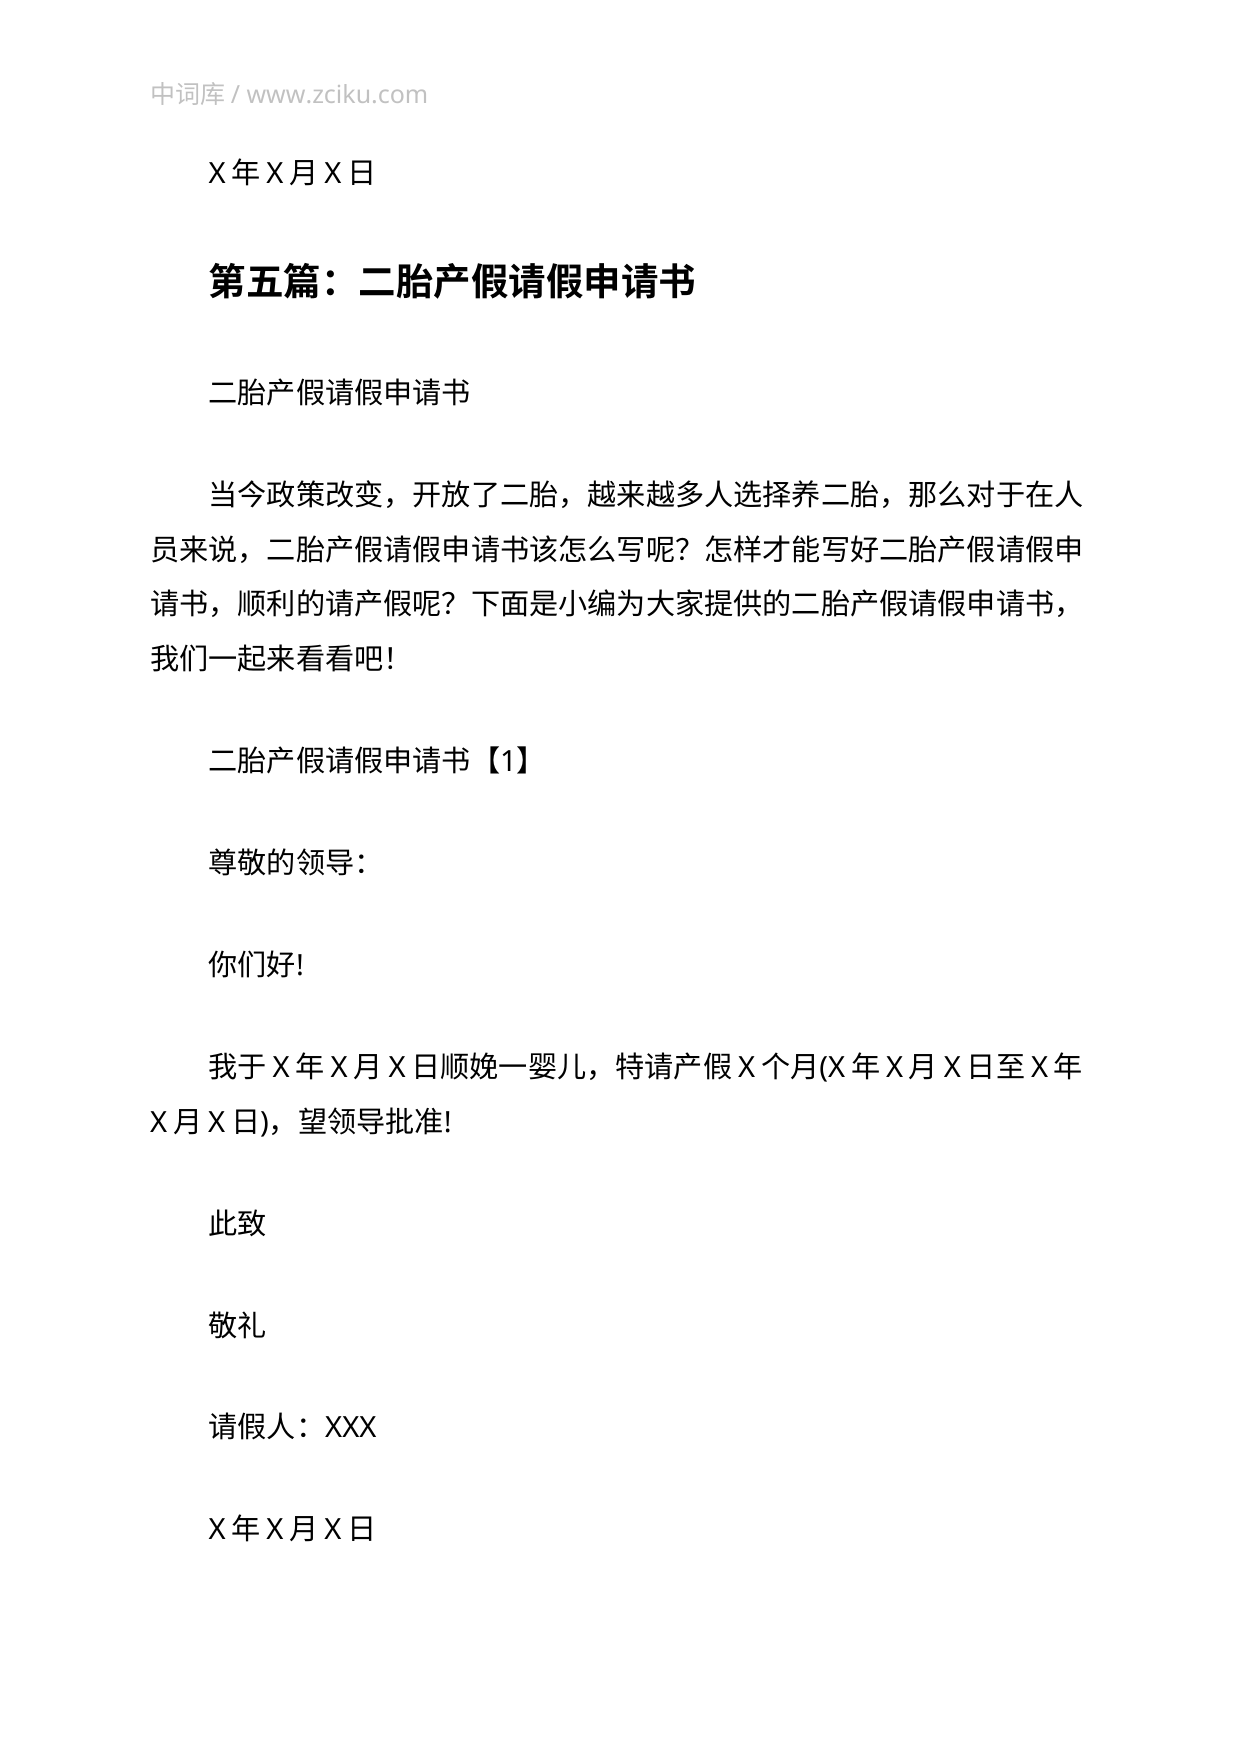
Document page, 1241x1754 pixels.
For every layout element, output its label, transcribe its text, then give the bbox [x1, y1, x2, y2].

text X年X月X日 [150, 150, 1090, 192]
text 你们好! [150, 941, 1090, 984]
text 第五篇：二胎产假请假申请书 [150, 252, 1090, 306]
text 请假人：XXX [150, 1404, 1090, 1446]
text 我于X年X月X日顺娩一婴儿，特请产假X个月(X年X月X日至X年X月X日)，望领导批准! [150, 1043, 1090, 1141]
text 尊敬的领导： [150, 839, 1090, 882]
text 敬礼 [150, 1302, 1090, 1344]
text 二胎产假请假申请书【1】 [150, 738, 1090, 780]
text 二胎产假请假申请书 [150, 369, 1090, 412]
text 此致 [150, 1200, 1090, 1243]
text X年X月X日 [150, 1506, 1090, 1548]
text 当今政策改变，开放了二胎，越来越多人选择养二胎，那么对于在人员来说，二胎产假请假申请书该怎么写呢？怎样才能写好二胎产假请假申请书，顺利的请产假呢？下面是小编为大家提供的二胎产假请假申请书，我们一起来看看吧！ [150, 471, 1090, 678]
